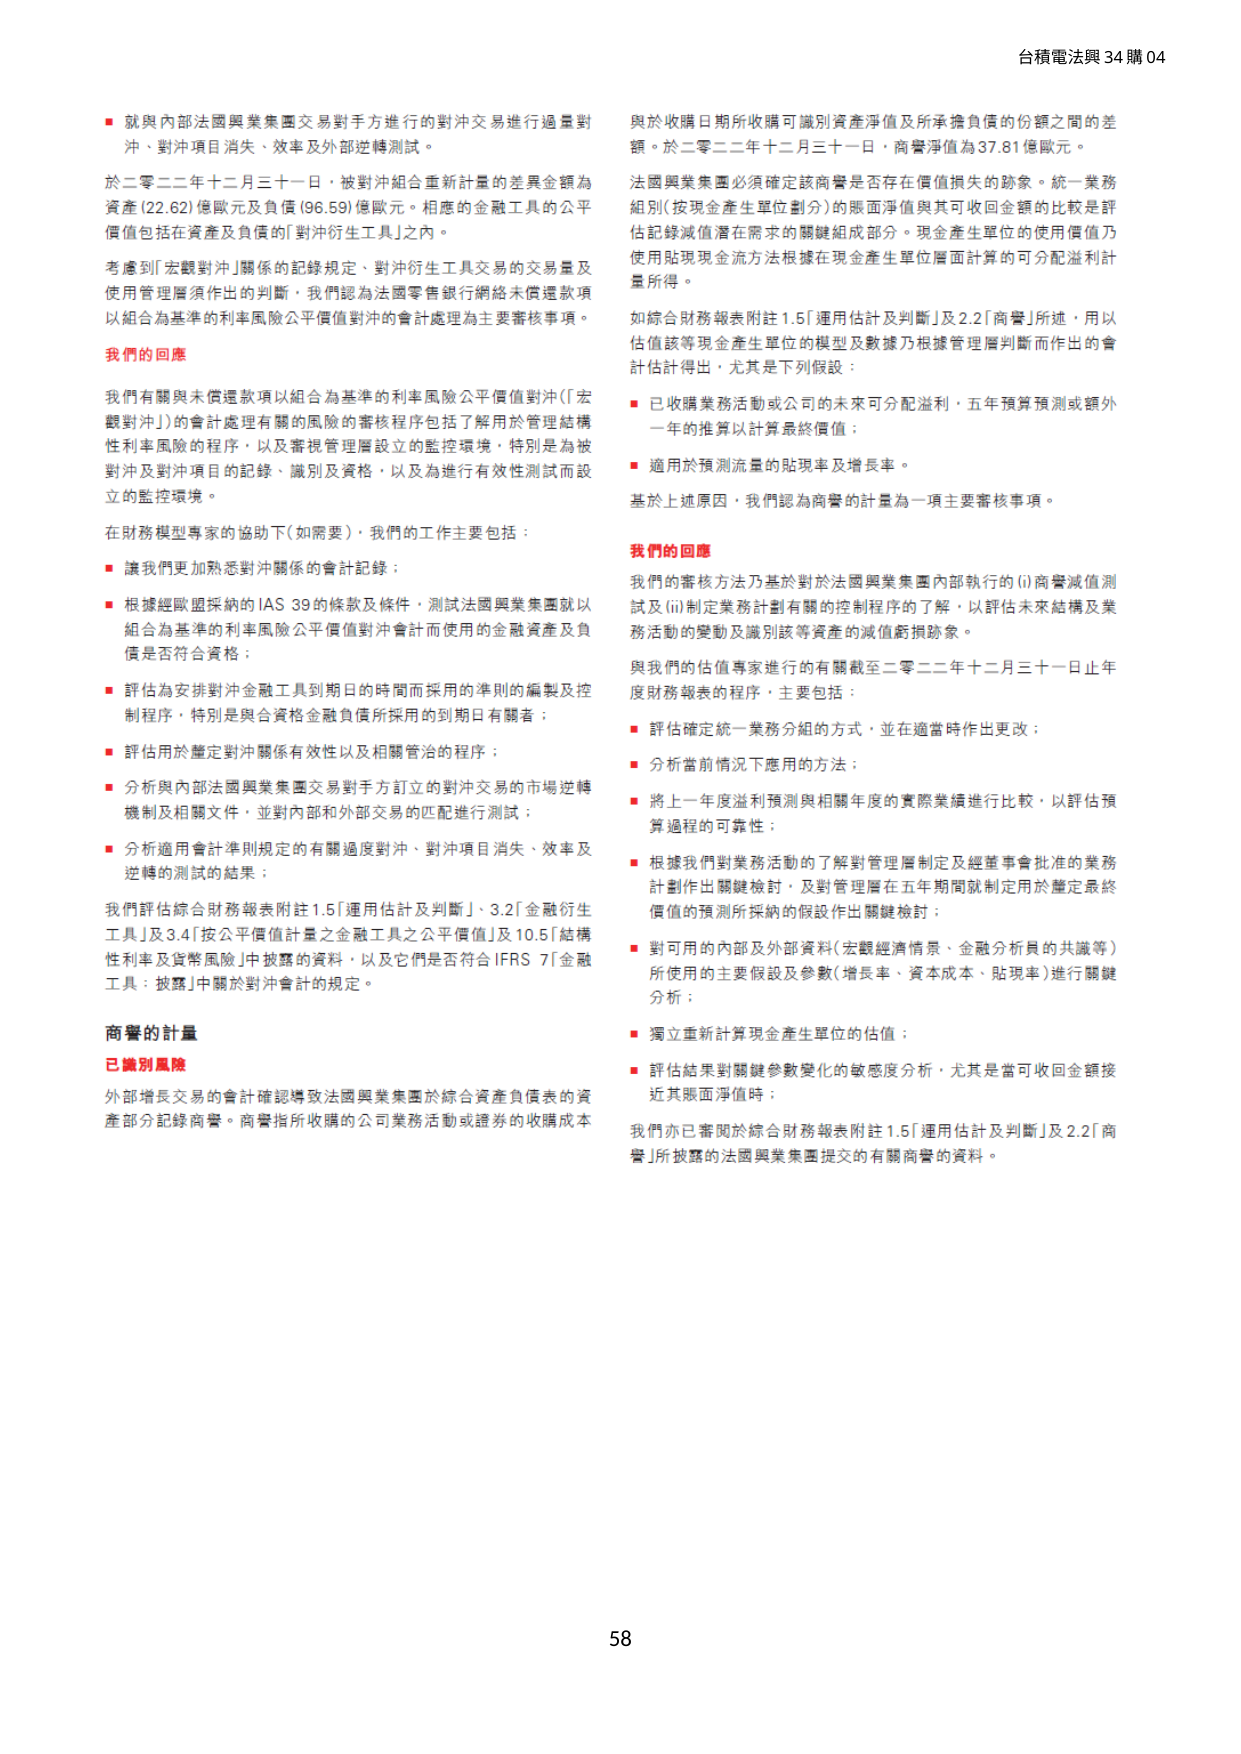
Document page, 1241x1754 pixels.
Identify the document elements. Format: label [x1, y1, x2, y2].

picture [75, 75, 1165, 1219]
